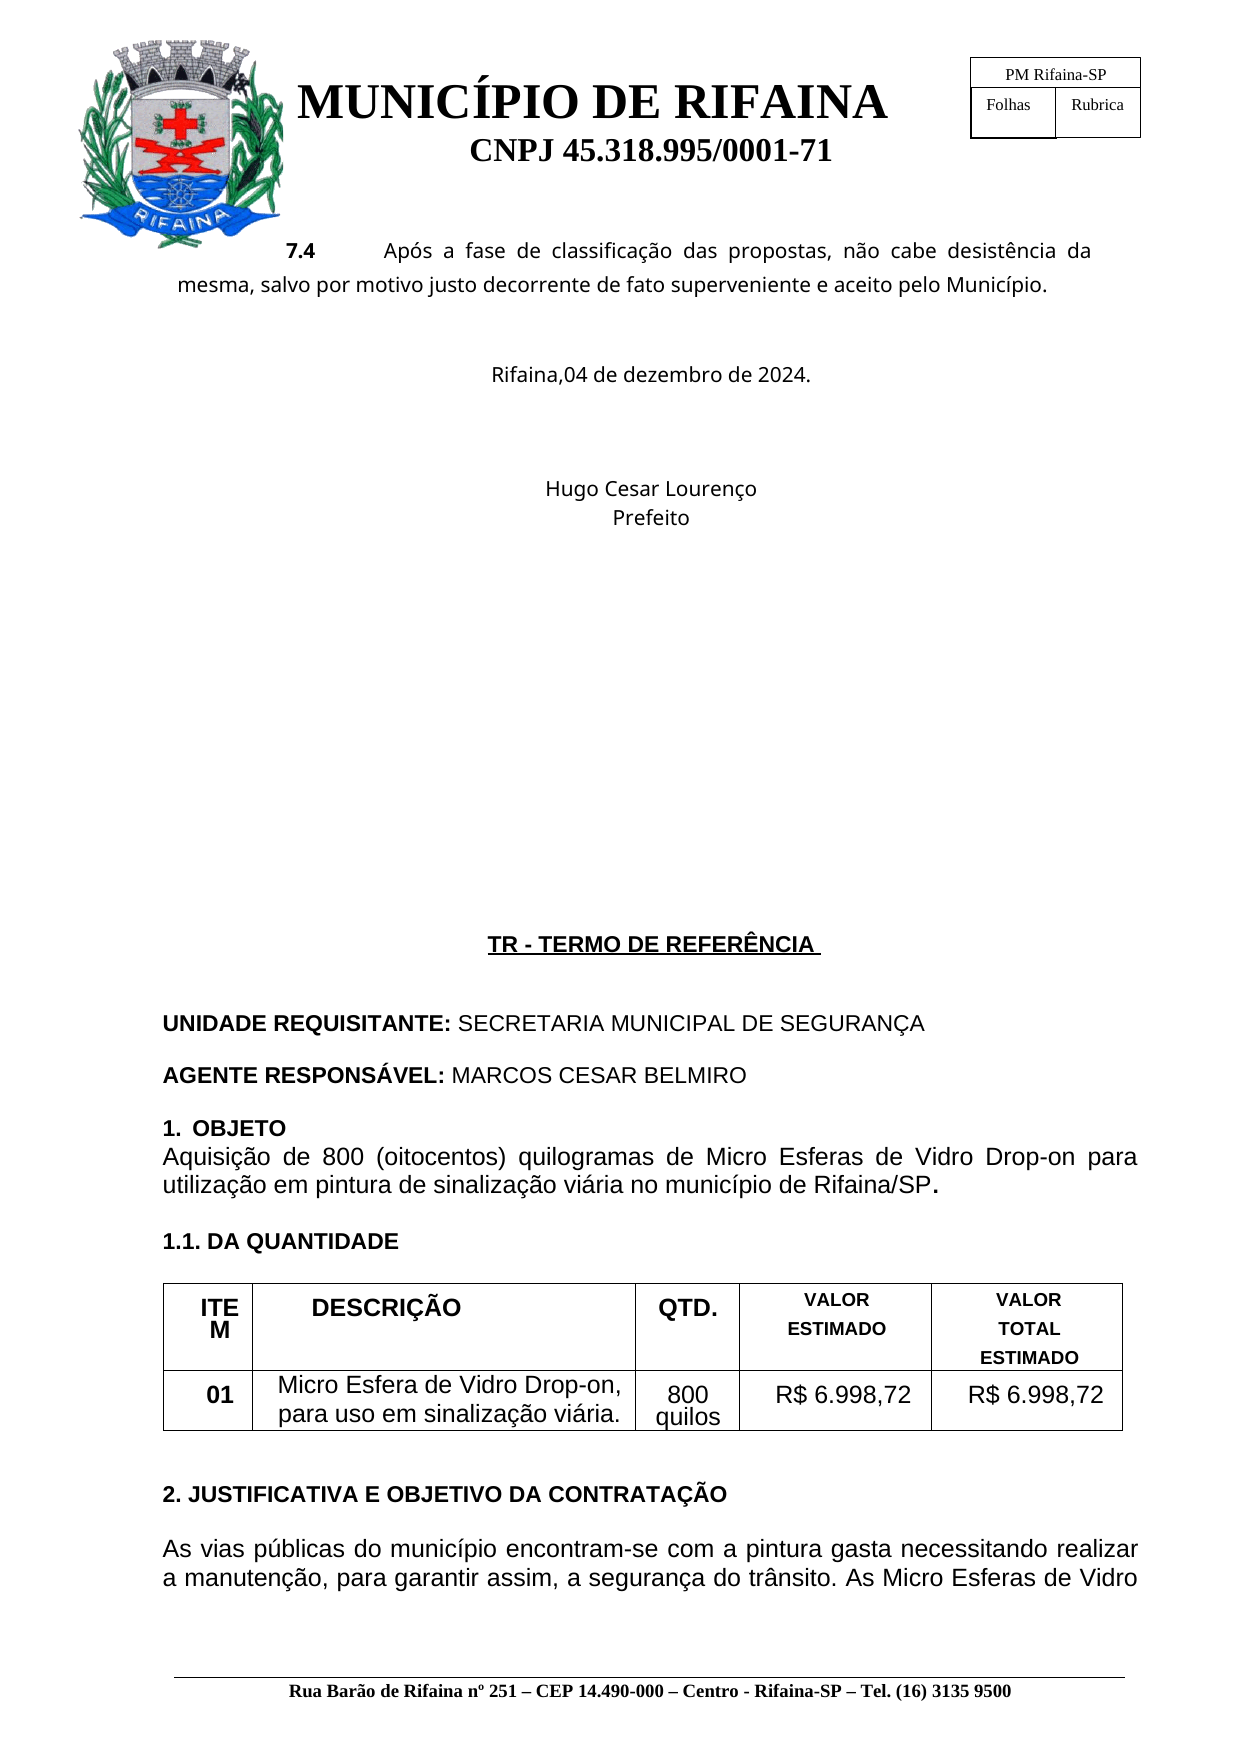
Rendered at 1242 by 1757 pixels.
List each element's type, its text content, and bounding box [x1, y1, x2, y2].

picture [77, 36, 284, 249]
table_cell 800 quilos [636, 1371, 739, 1430]
list DA QUANTIDADE [162, 1228, 1139, 1254]
text Aquisição de 800 (oitocentos) quilogramas de Micro Esferas de Vidro Drop-on para utilização em pintura de sinalização viária no município de Rifaina/SP. [162, 1141, 1139, 1199]
text UNIDADE REQUISITANTE: SECRETARIA MUNICIPAL DE SEGURANÇA [162, 1010, 1139, 1036]
list Após a fase de classificação das propostas, não cabe desistência da mesma, salvo por motivo justo decorrente de fato superveniente e aceito pelo Município. [177, 236, 1092, 298]
table_header VALOR TOTAL ESTIMADO [932, 1284, 1122, 1370]
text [162, 1534, 1139, 1591]
table_header VALOR ESTIMADO [740, 1284, 931, 1370]
table_cell Micro Esfera de Vidro Drop-on, para uso em sinalização viária. [253, 1371, 635, 1430]
text Rifaina,04 de dezembro de 2024. [162, 361, 1139, 389]
text Prefeito [162, 503, 1139, 531]
text 2. JUSTIFICATIVA E OBJETIVO DA CONTRATAÇÃO [162, 1481, 1139, 1508]
table_cell R$ 6.998,72 [932, 1371, 1122, 1430]
table_cell R$ 6.998,72 [740, 1371, 931, 1430]
table_header DESCRIÇÃO [253, 1284, 635, 1370]
text Hugo Cesar Lourenço [162, 474, 1139, 503]
table_cell 01 [164, 1371, 252, 1430]
text AGENTE RESPONSÁVEL: MARCOS CESAR BELMIRO [162, 1062, 1139, 1089]
table_header QTD. [636, 1284, 739, 1370]
text TR - TERMO DE REFERÊNCIA [162, 931, 1139, 957]
table_header ITEM [164, 1284, 252, 1370]
list OBJETO [162, 1115, 1139, 1141]
